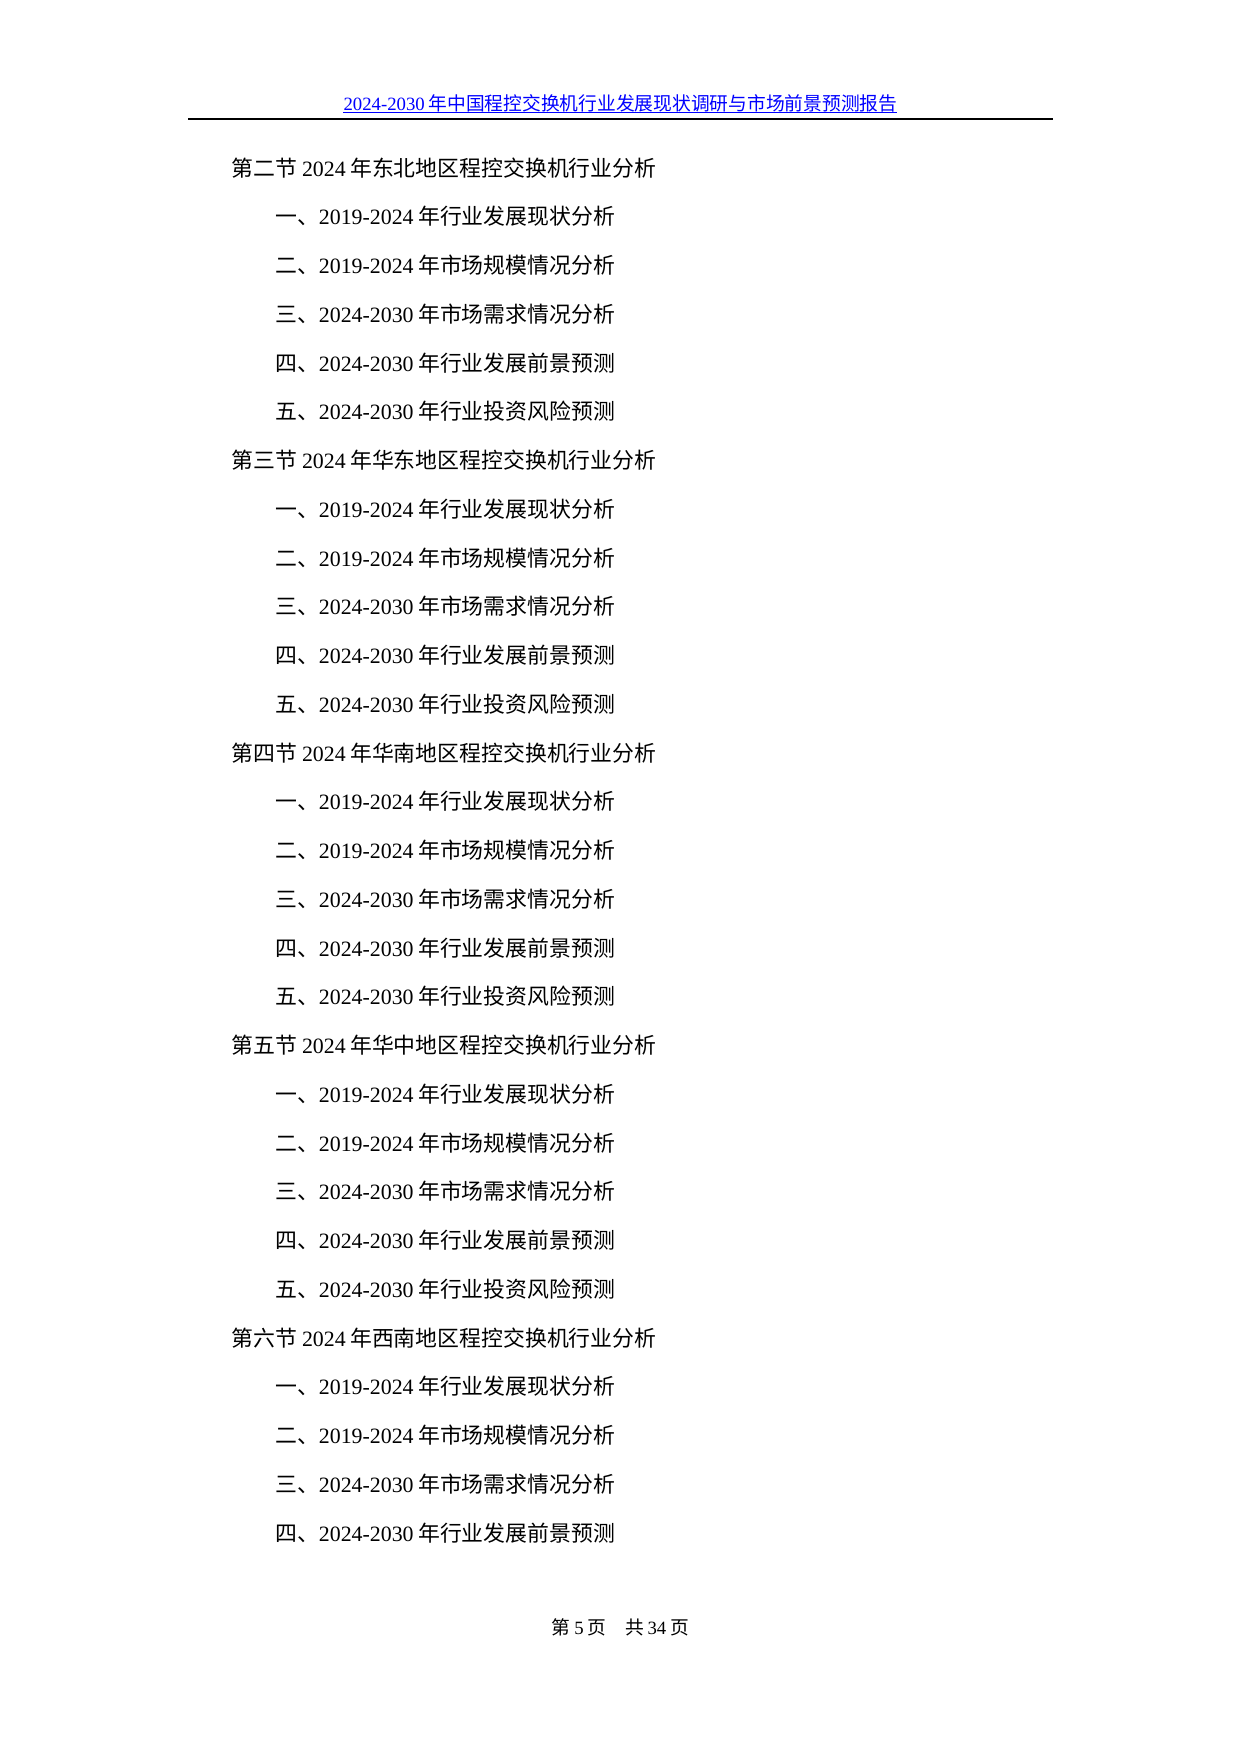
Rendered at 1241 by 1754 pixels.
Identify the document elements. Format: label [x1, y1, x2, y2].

text [187, 150, 1053, 1548]
